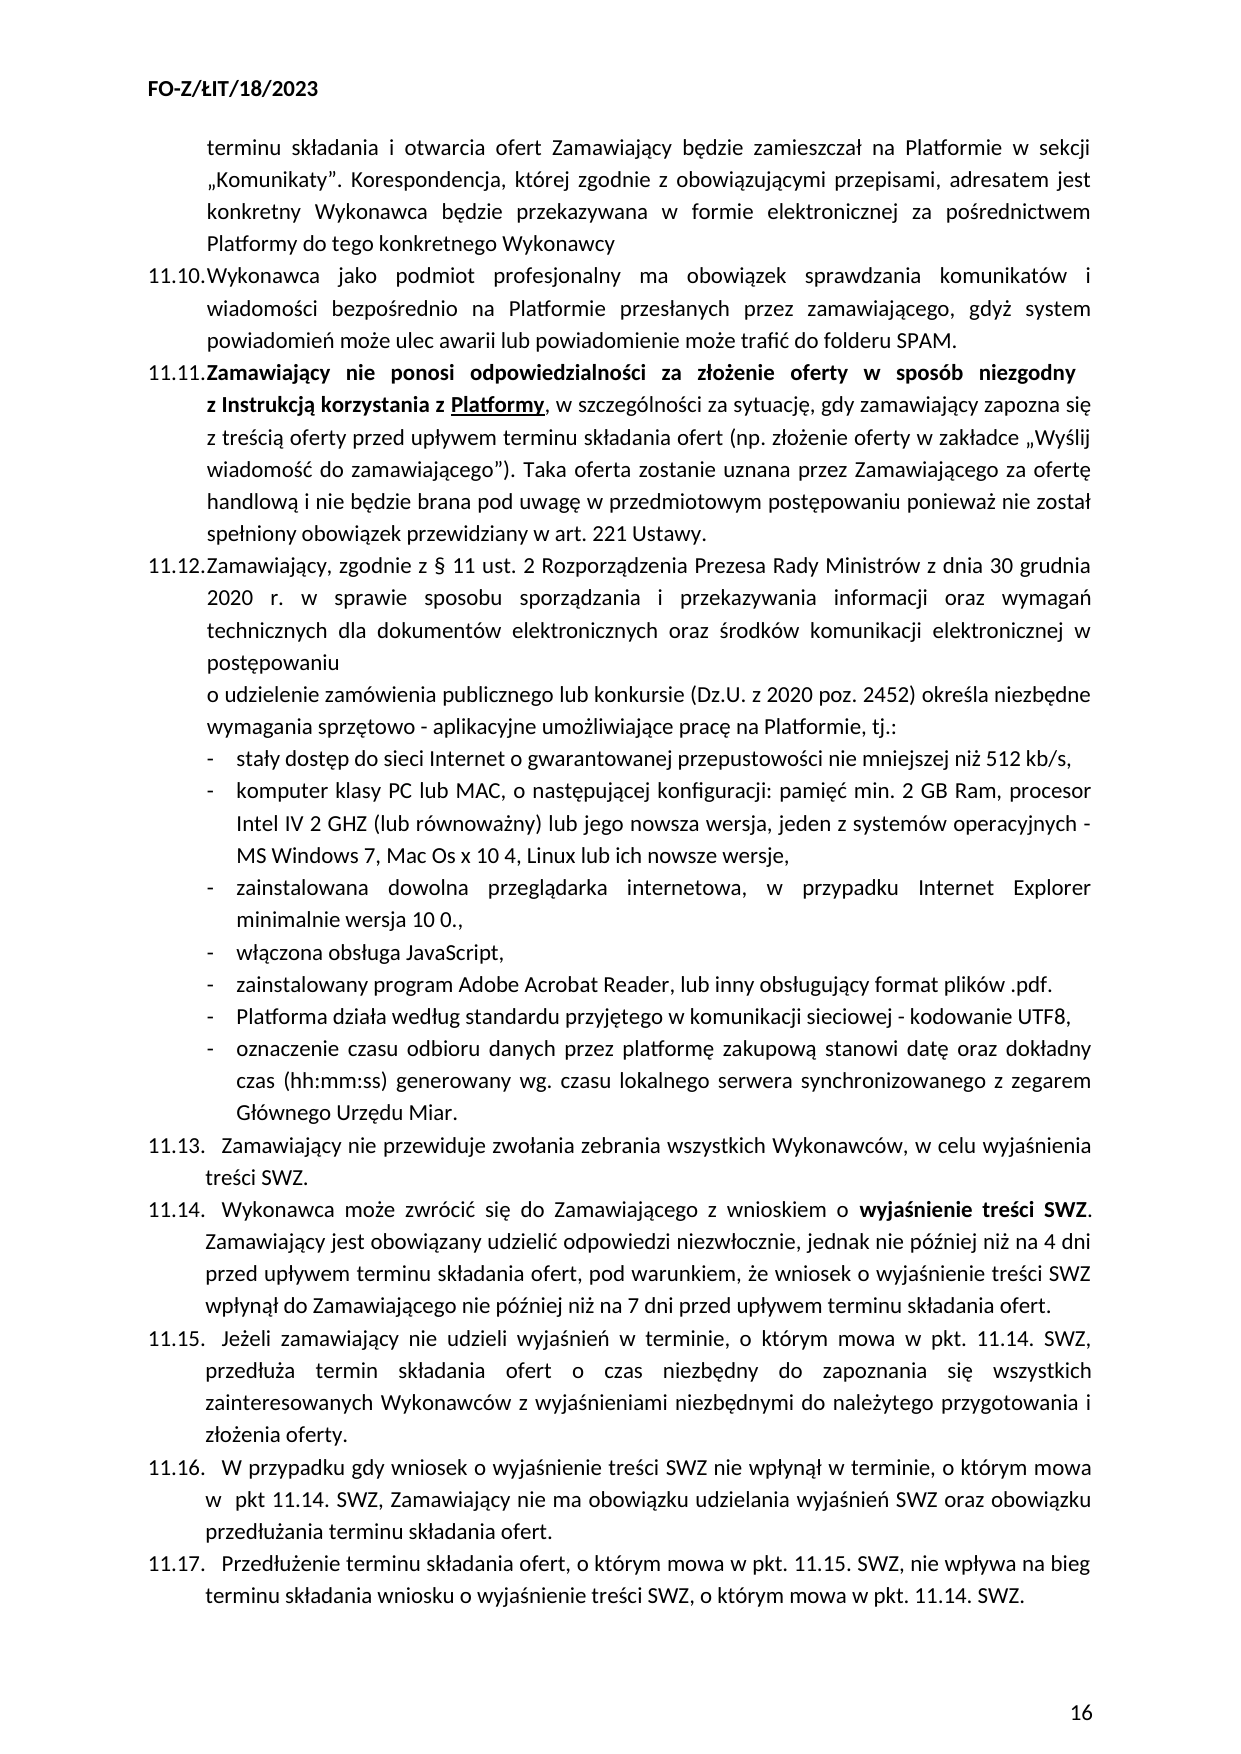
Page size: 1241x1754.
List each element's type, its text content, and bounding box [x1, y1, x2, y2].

text - zainstalowany program Adobe Acrobat Reader, lub inny obsługujący format plików .pdf. [207, 970, 1093, 998]
text 11.12. Zamawiający, zgodnie z § 11 ust. 2 Rozporządzenia Prezesa Rady Ministrów z dnia 30 grudnia 2020 r. w sprawie sposobu sporządzania i przekazywania informacji oraz wymagań technicznych dla dokumentów elektronicznych oraz środków komunikacji elektronicznej w postępowaniu o udzielenie zamówienia publicznego lub konkursie (Dz.U. z 2020 poz. 2452) określa niezbędne wymagania sprzętowo - aplikacyjne umożliwiające pracę na Platformie, tj.: [148, 551, 1093, 740]
text - Platforma działa według standardu przyjętego w komunikacji sieciowej - kodowanie UTF8, [207, 1002, 1093, 1030]
list Zamawiający nie przewiduje zwołania zebrania wszystkich Wykonawców, w celu wyjaśnienia treści SWZ. [148, 1131, 1093, 1191]
list Jeżeli zamawiający nie udzieli wyjaśnień w terminie, o którym mowa w pkt. 11.14. SWZ, przedłuża termin składania ofert o czas niezbędny do zapoznania się wszystkich zainteresowanych Wykonawców z wyjaśnieniami niezbędnymi do należytego przygotowania i złożenia oferty. [148, 1324, 1093, 1448]
text - oznaczenie czasu odbioru danych przez platformę zakupową stanowi datę oraz dokładny czas (hh:mm:ss) generowany wg. czasu lokalnego serwera synchronizowanego z zegarem Głównego Urzędu Miar. [207, 1034, 1093, 1127]
text - komputer klasy PC lub MAC, o następującej konfiguracji: pamięć min. 2 GB Ram, procesor Intel IV 2 GHZ (lub równoważny) lub jego nowsza wersja, jeden z systemów operacyjnych - MS Windows 7, Mac Os x 10 4, Linux lub ich nowsze wersje, [207, 777, 1093, 869]
text 11.10. Wykonawca jako podmiot profesjonalny ma obowiązek sprawdzania komunikatów i wiadomości bezpośrednio na Platformie przesłanych przez zamawiającego, gdyż system powiadomień może ulec awarii lub powiadomienie może trafić do folderu SPAM. [148, 262, 1093, 354]
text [148, 133, 1093, 257]
text - włączona obsługa JavaScript, [207, 938, 1093, 966]
list Wykonawca może zwrócić się do Zamawiającego z wnioskiem o wyjaśnienie treści SWZ. Zamawiający jest obowiązany udzielić odpowiedzi niezwłocznie, jednak nie później niż na 4 dni przed upływem terminu składania ofert, pod warunkiem, że wniosek o wyjaśnienie treści SWZ wpłynął do Zamawiającego nie później niż na 7 dni przed upływem terminu składania ofert. [148, 1195, 1093, 1320]
list W przypadku gdy wniosek o wyjaśnienie treści SWZ nie wpłynął w terminie, o którym mowa w pkt 11.14. SWZ, Zamawiający nie ma obowiązku udzielania wyjaśnień SWZ oraz obowiązku przedłużania terminu składania ofert. [148, 1453, 1093, 1545]
text - stały dostęp do sieci Internet o gwarantowanej przepustowości nie mniejszej niż 512 kb/s, [207, 744, 1093, 772]
text - zainstalowana dowolna przeglądarka internetowa, w przypadku Internet Explorer minimalnie wersja 10 0., [207, 873, 1093, 933]
text 11.11. Zamawiający nie ponosi odpowiedzialności za złożenie oferty w sposób niezgodny z Instrukcją korzystania z Platformy, w szczególności za sytuację, gdy zamawiający zapozna się z treścią oferty przed upływem terminu składania ofert (np. złożenie oferty w zakładce „Wyślij wiadomość do zamawiającego”). Taka oferta zostanie uznana przez Zamawiającego za ofertę handlową i nie będzie brana pod uwagę w przedmiotowym postępowaniu ponieważ nie został spełniony obowiązek przewidziany w art. 221 Ustawy. [148, 358, 1093, 547]
list Przedłużenie terminu składania ofert, o którym mowa w pkt. 11.15. SWZ, nie wpływa na bieg terminu składania wniosku o wyjaśnienie treści SWZ, o którym mowa w pkt. 11.14. SWZ. [148, 1549, 1093, 1609]
